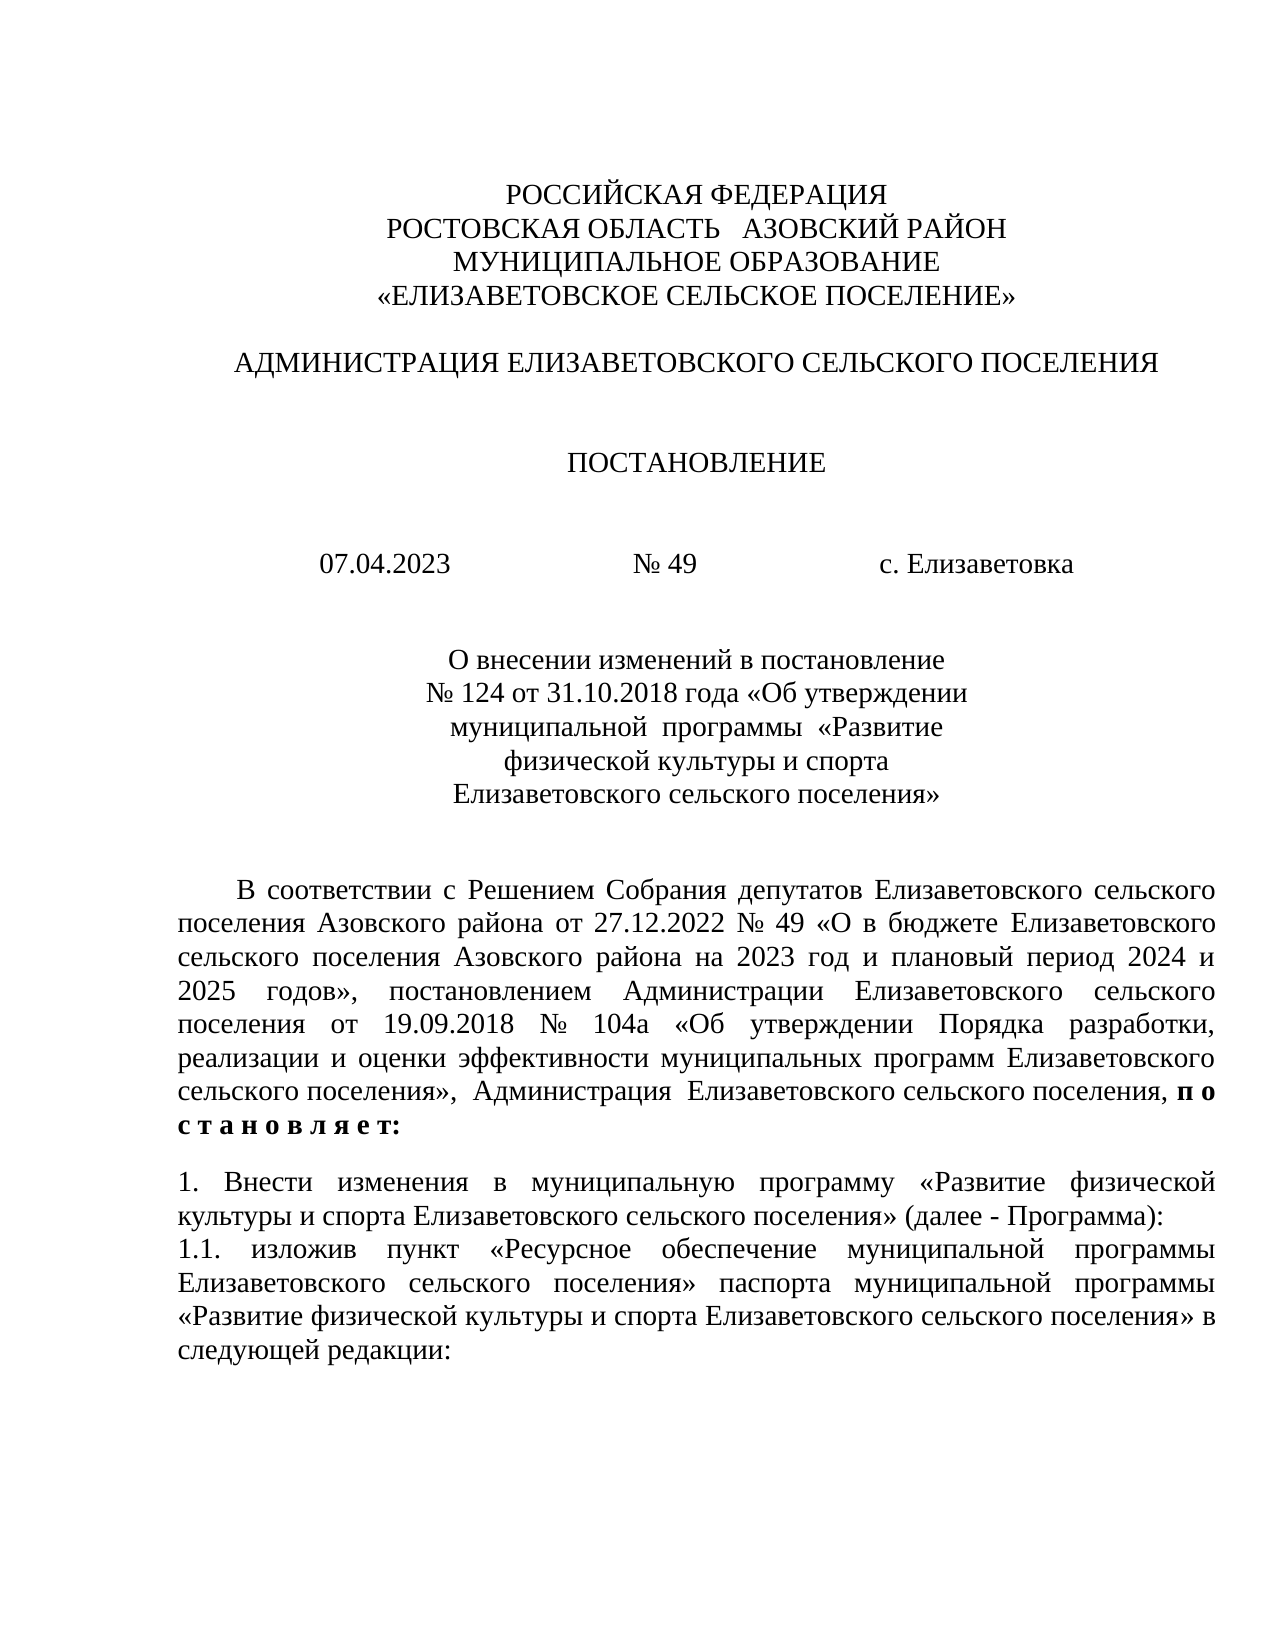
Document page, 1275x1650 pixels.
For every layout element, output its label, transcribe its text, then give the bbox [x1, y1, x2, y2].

text ПОСТАНОВЛЕНИЕ [177, 446, 1216, 479]
text В соответствии с Решением Собрания депутатов Елизаветовского сельского поселения Азовского района от 27.12.2022 № 49 «О в бюджете Елизаветовского сельского поселения Азовского района на 2023 год и плановый период 2024 и 2025 годов», постановлением Администрации Елизаветовского сельского поселения от 19.09.2018 № 104а «Об утверждении Порядка разработки, реализации и оценки эффективности муниципальных программ Елизаветовского сельского поселения», Администрация Елизаветовского сельского поселения, п о с т а н о в л я е т: [177, 872, 1216, 1140]
text 1.1. изложив пункт «Ресурсное обеспечение муниципальной программы Елизаветовского сельского поселения» паспорта муниципальной программы «Развитие физической культуры и спорта Елизаветовского сельского поселения» в следующей редакции: [177, 1231, 1216, 1366]
text РОСТОВСКАЯ ОБЛАСТЬ АЗОВСКИЙ РАЙОН [177, 211, 1216, 244]
text АДМИНИСТРАЦИЯ ЕЛИЗАВЕТОВСКОГО СЕЛЬСКОГО ПОСЕЛЕНИЯ [177, 345, 1216, 378]
text физической культуры и спорта [177, 743, 1216, 776]
text МУНИЦИПАЛЬНОЕ ОБРАЗОВАНИЕ [177, 244, 1216, 278]
text О внесении изменений в постановление [177, 642, 1216, 676]
text № 124 от 31.10.2018 года «Об утверждении [177, 676, 1216, 709]
text «ЕЛИЗАВЕТОВСКОЕ СЕЛЬСКОЕ ПОСЕЛЕНИЕ» [177, 278, 1216, 311]
text 07.04.2023 № 49 с. Елизаветовка [177, 546, 1216, 580]
text муниципальной программы «Развитие [177, 709, 1216, 743]
text РОССИЙСКАЯ ФЕДЕРАЦИЯ [177, 177, 1216, 211]
text Елизаветовского сельского поселения» [177, 776, 1216, 810]
text 1. Внести изменения в муниципальную программу «Развитие физической культуры и спорта Елизаветовского сельского поселения» (далее - Программа): [177, 1164, 1216, 1231]
